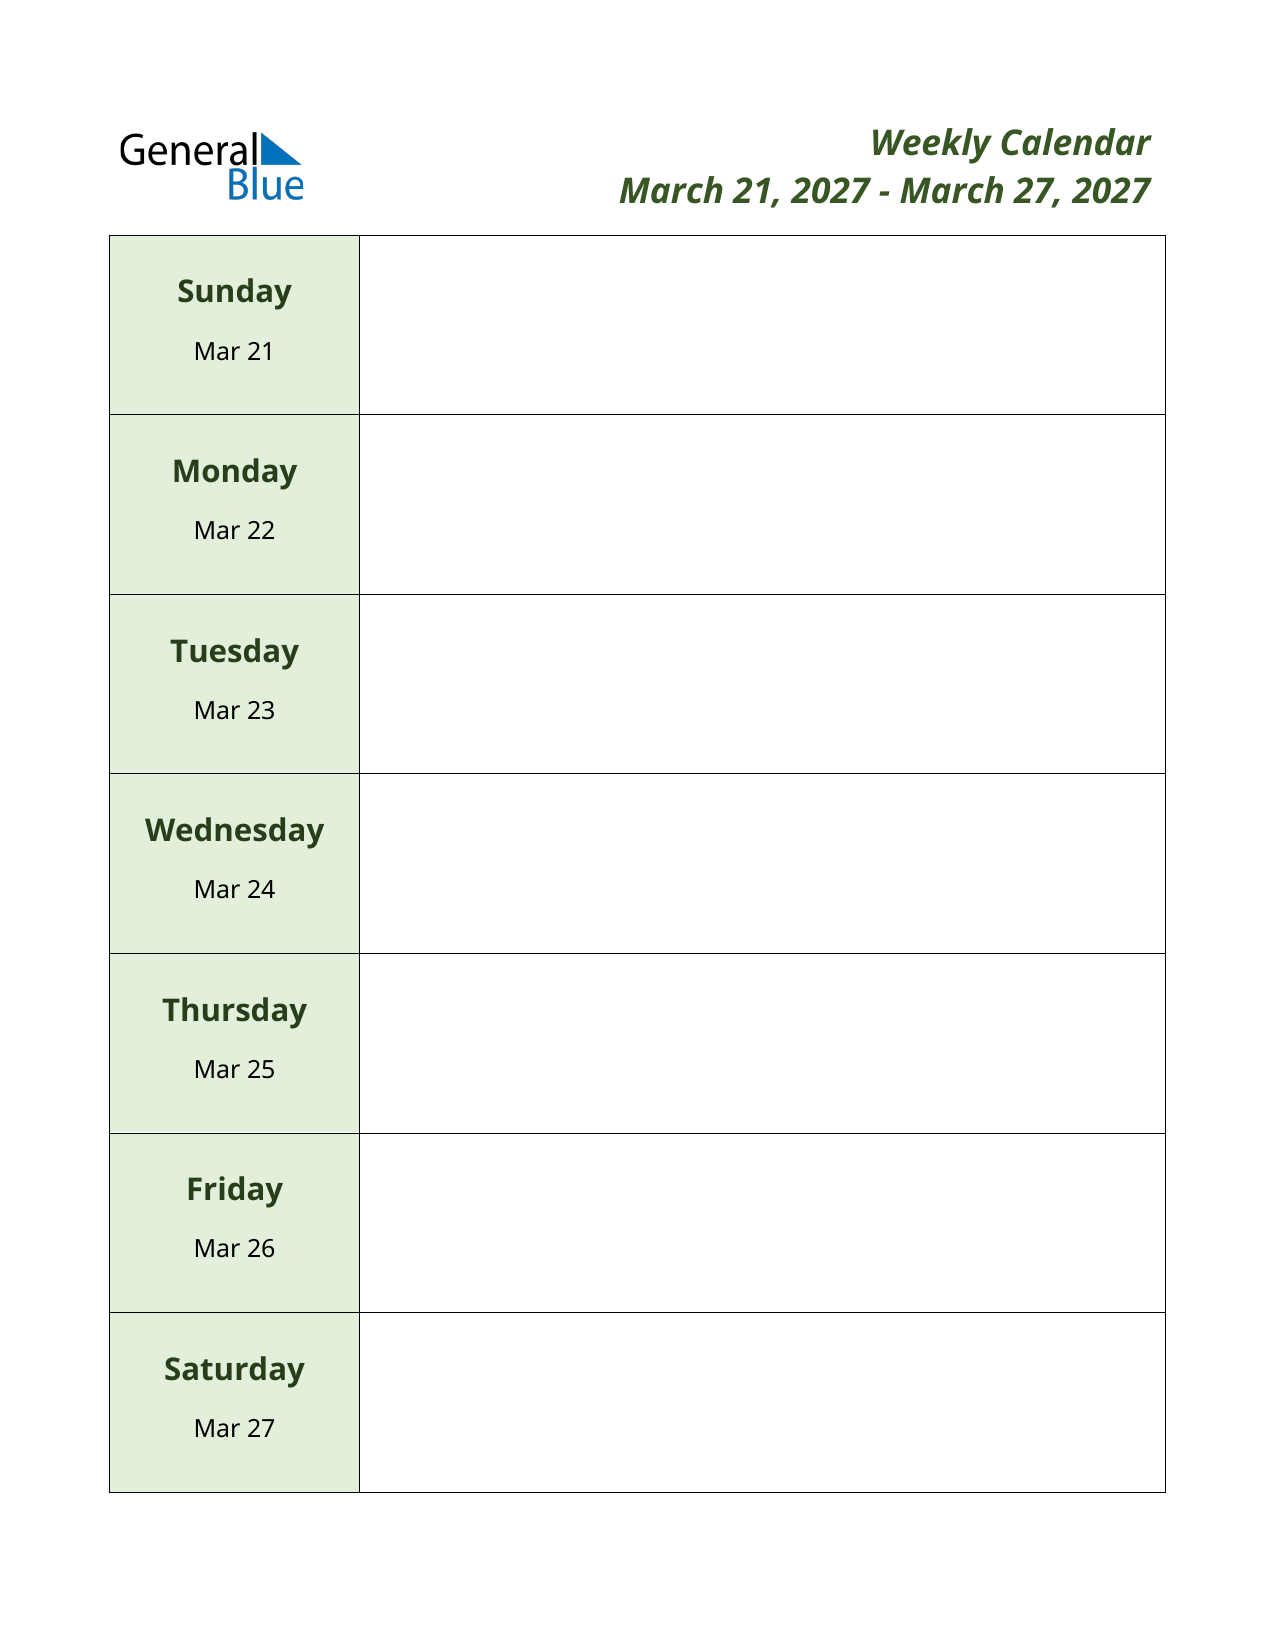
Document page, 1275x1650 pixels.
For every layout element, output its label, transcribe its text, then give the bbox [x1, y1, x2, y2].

table_cell Monday Mar 22 [110, 415, 359, 594]
table_cell Saturday Mar 27 [110, 1313, 359, 1492]
table_cell [360, 415, 1165, 594]
table_cell Tuesday Mar 23 [110, 595, 359, 773]
table_header Weekly Calendar March 21, 2027 - March 27, 2027 [360, 98, 1166, 234]
picture [120, 132, 304, 200]
table_cell Wednesday Mar 24 [110, 774, 359, 953]
table_header [109, 98, 359, 234]
table_cell Sunday Mar 21 [110, 236, 359, 414]
table_cell Friday Mar 26 [110, 1134, 359, 1312]
table_cell [360, 1134, 1165, 1312]
table_cell [360, 236, 1165, 414]
table_cell [360, 954, 1165, 1132]
table_cell Thursday Mar 25 [110, 954, 359, 1132]
table_cell [360, 1313, 1165, 1492]
table_cell [360, 595, 1165, 773]
table_cell [360, 774, 1165, 953]
